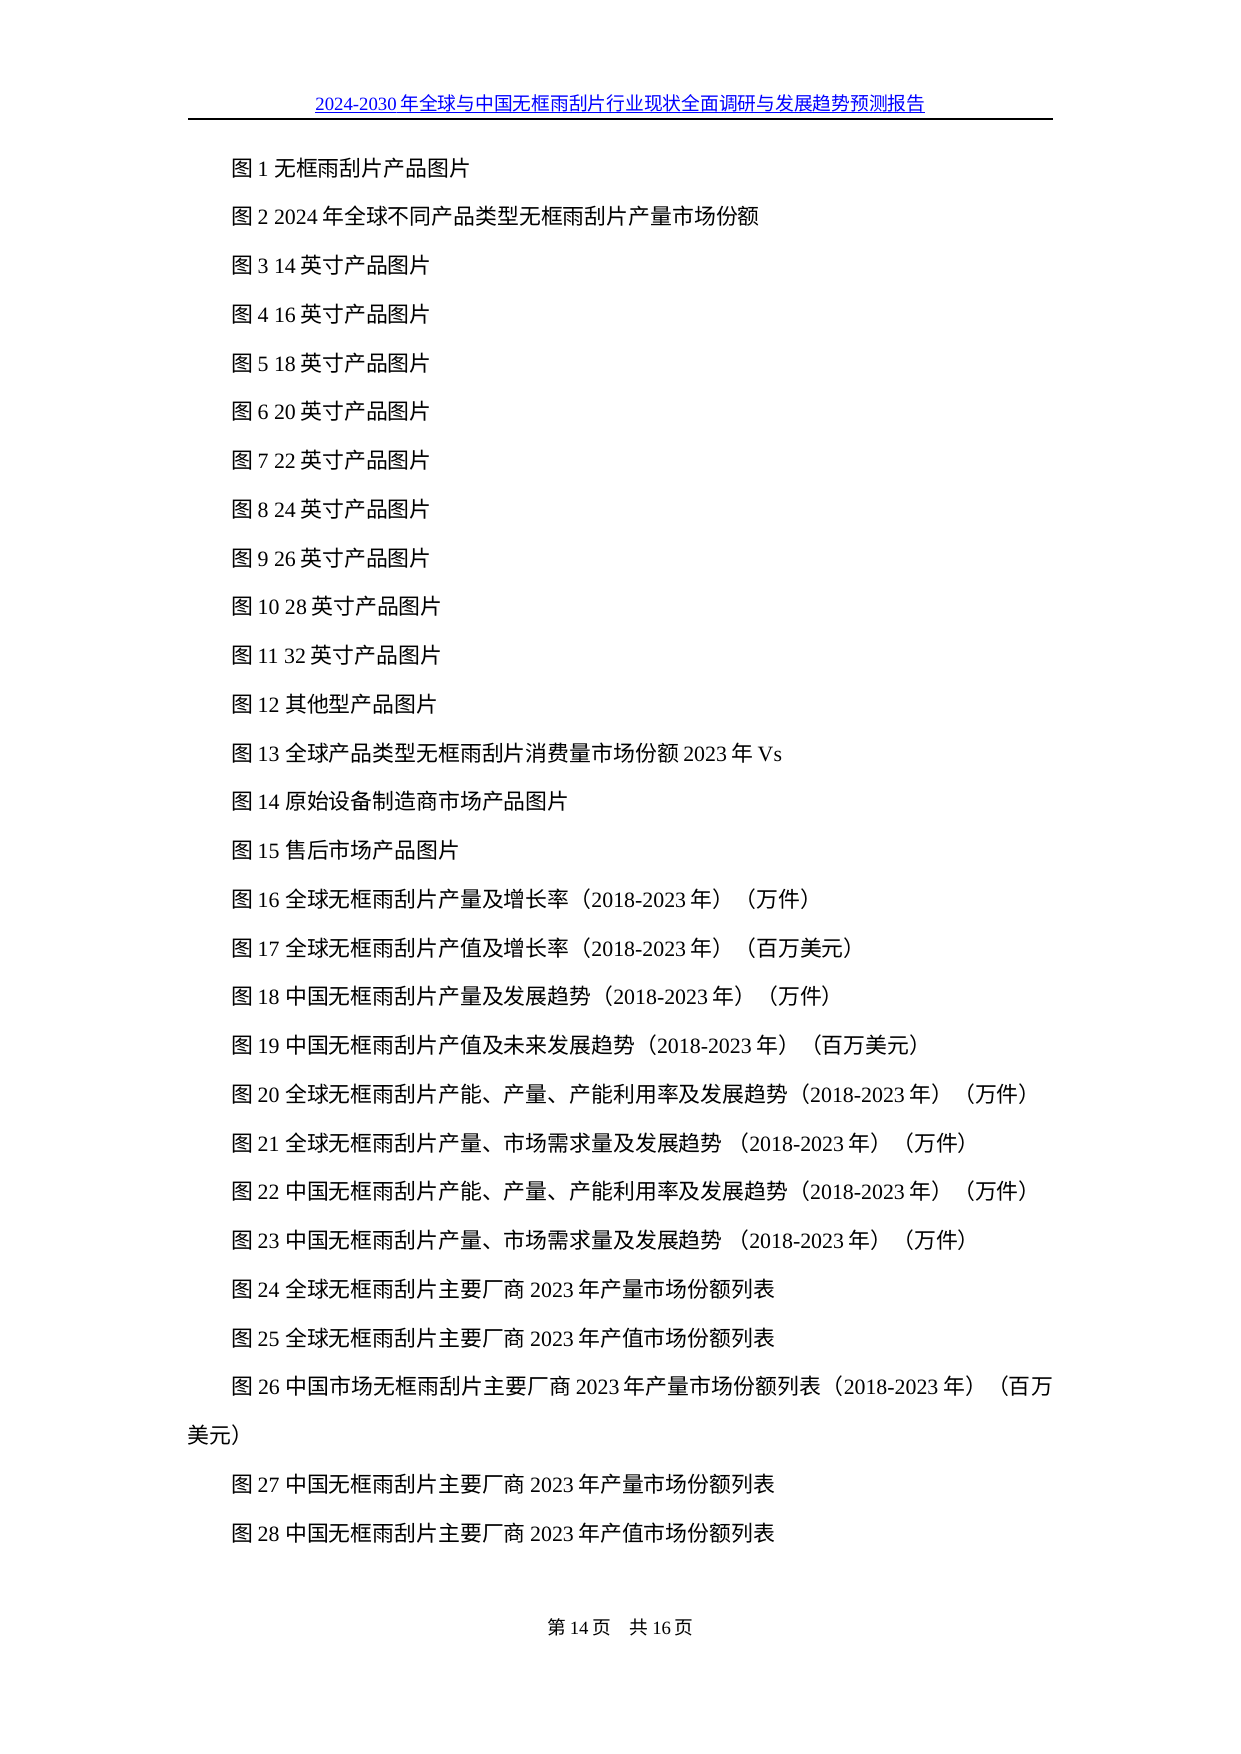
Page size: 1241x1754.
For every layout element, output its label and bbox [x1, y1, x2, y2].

text [187, 150, 1053, 1548]
